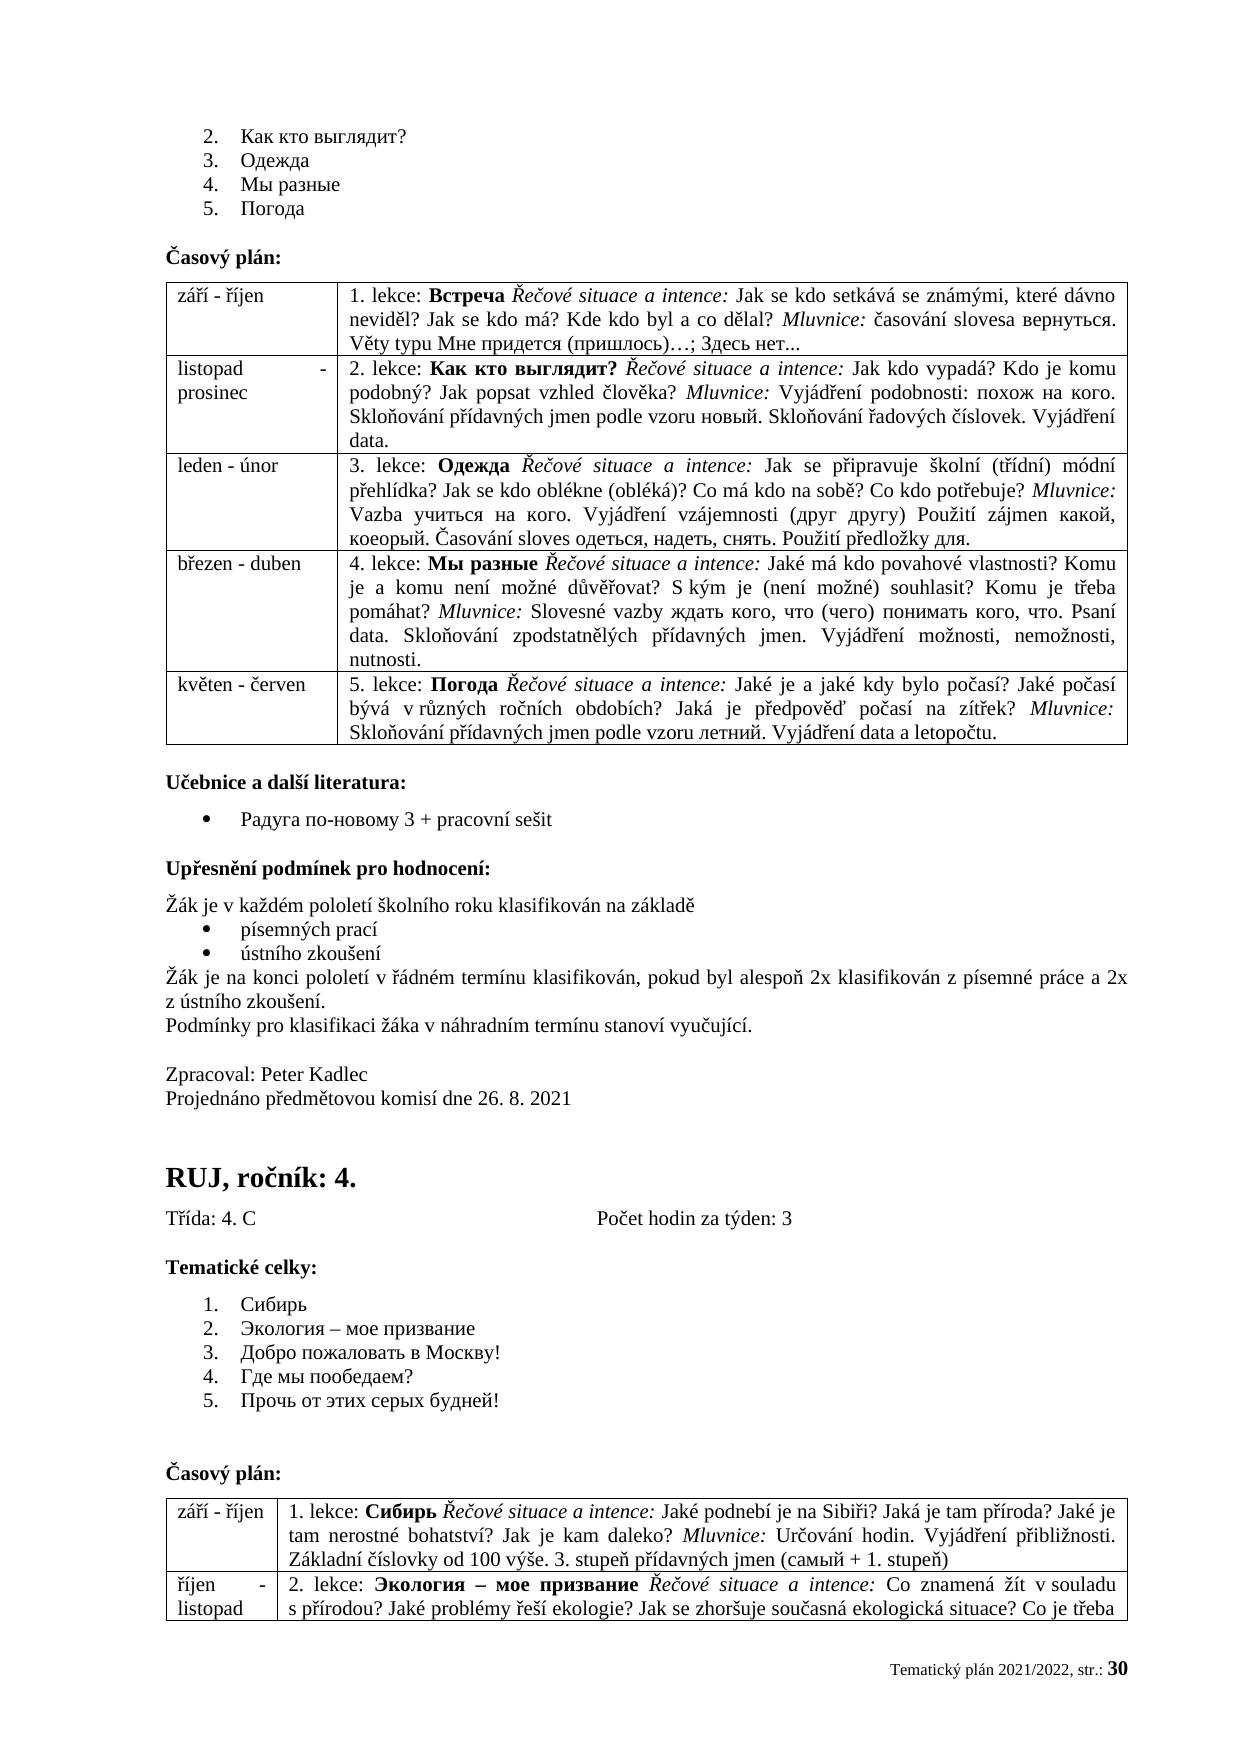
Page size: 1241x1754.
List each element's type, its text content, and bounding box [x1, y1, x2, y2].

list Как кто выглядит? [203, 124, 1128, 148]
text Tematické celky: [165, 1255, 1128, 1279]
text Upřesnění podmínek pro hodnocení: [165, 856, 1128, 880]
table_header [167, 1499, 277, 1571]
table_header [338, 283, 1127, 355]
text Zpracoval: Peter Kadlec [165, 1062, 1128, 1086]
text Časový plán: [165, 1461, 1128, 1485]
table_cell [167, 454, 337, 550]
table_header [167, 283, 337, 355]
list Где мы пообедаем? [203, 1364, 1128, 1388]
list Одежда [203, 148, 1128, 172]
text písemných prací [203, 917, 1128, 941]
list Погода [203, 196, 1128, 220]
list Мы разные [203, 172, 1128, 196]
list Прочь от этих серых будней! [203, 1388, 1128, 1412]
text Podmínky pro klasifikaci žáka v náhradním termínu stanoví vyučující. [165, 1013, 1128, 1037]
text RUJ, ročník: 4. [165, 1160, 1128, 1193]
text Радуга по-новому 3 + pracovní sešit [203, 807, 1128, 831]
list Добро пожаловать в Москву! [203, 1340, 1128, 1364]
text Projednáno předmětovou komisí dne 26. 8. 2021 [165, 1086, 1128, 1110]
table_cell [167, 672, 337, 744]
text ústního zkoušení [203, 941, 1128, 965]
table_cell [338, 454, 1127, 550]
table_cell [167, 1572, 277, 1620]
text Žák je na konci pololetí v řádném termínu klasifikován, pokud byl alespoň 2x klasifikován z písemné práce a 2x z ústního zkoušení. [165, 965, 1128, 1013]
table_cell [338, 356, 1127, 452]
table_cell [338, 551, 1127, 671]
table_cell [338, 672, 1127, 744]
text Třída: 4. C Počet hodin za týden: 3 [165, 1206, 1128, 1230]
list Экология – мое призвание [203, 1316, 1128, 1340]
text Učebnice a další literatura: [165, 770, 1128, 794]
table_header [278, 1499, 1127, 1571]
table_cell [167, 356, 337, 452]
text Časový plán: [165, 245, 1128, 269]
text Žák je v každém pololetí školního roku klasifikován na základě [165, 892, 1128, 917]
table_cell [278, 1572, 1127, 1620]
list Сибирь [203, 1292, 1128, 1316]
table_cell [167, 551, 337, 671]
